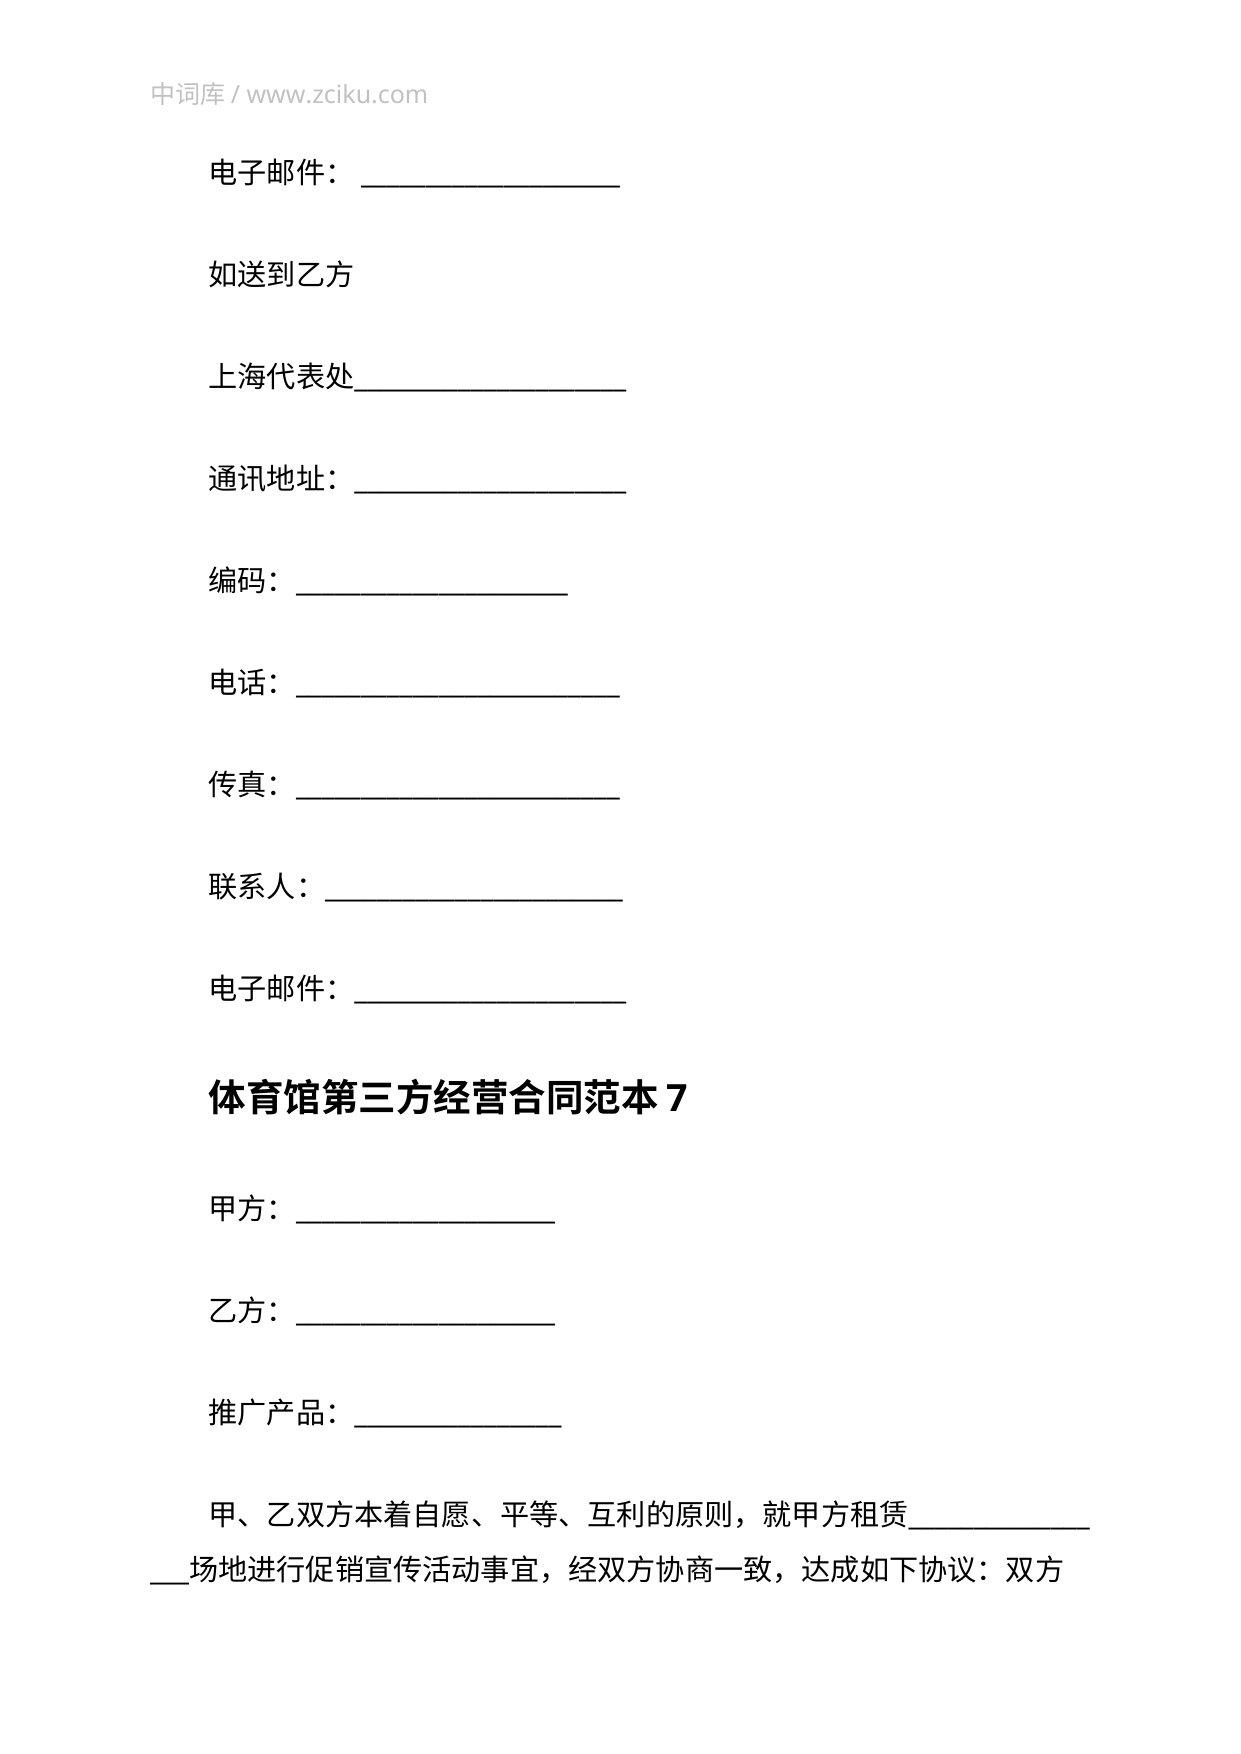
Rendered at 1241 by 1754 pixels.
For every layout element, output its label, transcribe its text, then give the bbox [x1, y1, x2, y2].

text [150, 1491, 1090, 1588]
text 甲方：____________________ [150, 1185, 1090, 1228]
text 传真：_________________________ [150, 762, 1090, 804]
text 通讯地址：_____________________ [150, 456, 1090, 498]
text 上海代表处_____________________ [150, 354, 1090, 396]
text 推广产品：________________ [150, 1389, 1090, 1432]
text 如送到乙方 [150, 252, 1090, 294]
text 体育馆第三方经营合同范本7 [150, 1068, 1090, 1122]
text 联系人：_______________________ [150, 864, 1090, 906]
text 乙方：____________________ [150, 1287, 1090, 1329]
text 编码：_____________________ [150, 558, 1090, 600]
text 电子邮件： ____________________ [150, 150, 1090, 192]
text 电子邮件：_____________________ [150, 966, 1090, 1008]
text 电话：_________________________ [150, 660, 1090, 702]
